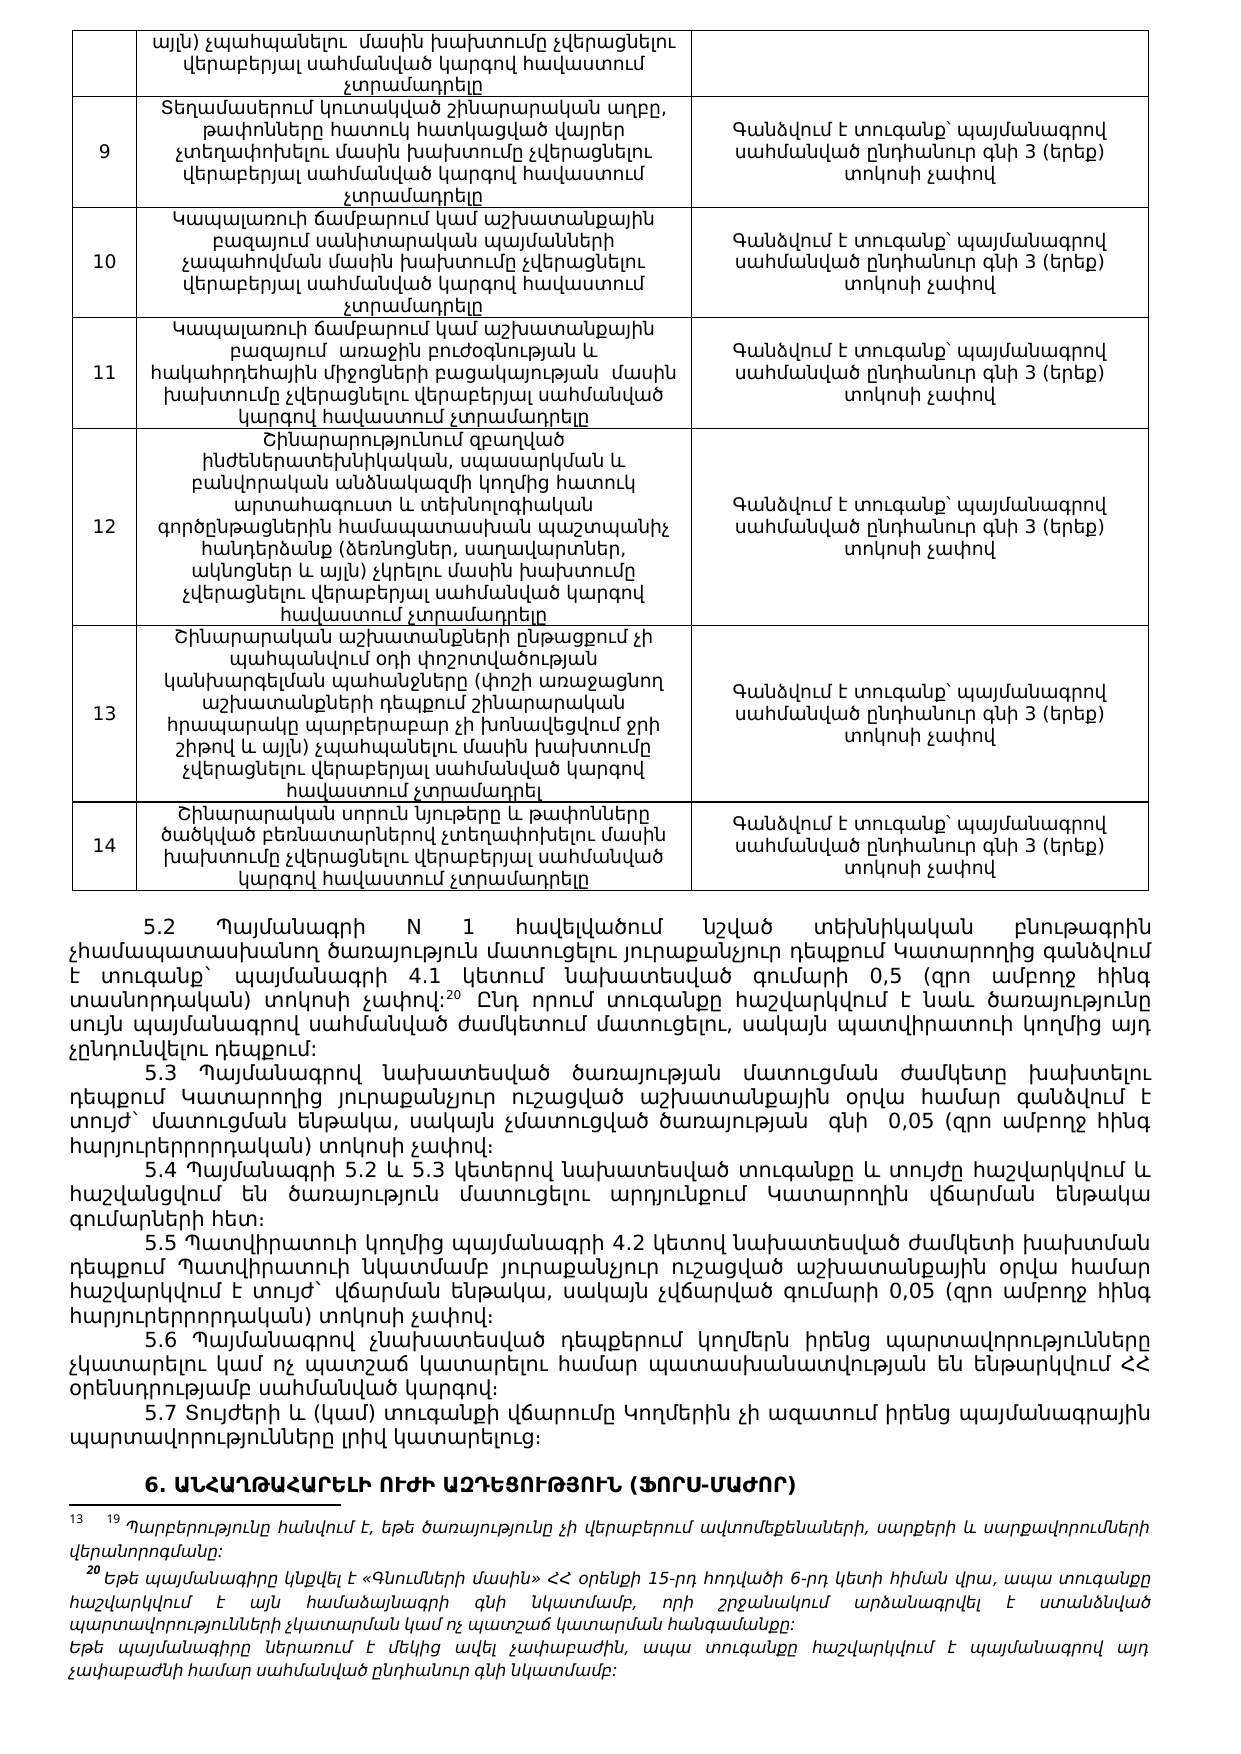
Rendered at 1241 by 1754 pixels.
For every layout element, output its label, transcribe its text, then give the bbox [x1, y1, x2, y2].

table_cell 10 [73, 208, 136, 317]
text 5.7 Տույժերի և (կամ) տուգանքի վճարումը Կողմերին չի ազատում իրենց պայմանագրային պարտավորությունները լրիվ կատարելուց։ [69, 1401, 1152, 1449]
text 5.2 Պայմանագրի N 1 հավելվածում նշված տեխնիկական բնութագրին չհամապատասխանող ծառայություն մատուցելու յուրաքանչյուր դեպքում Կատարողից գանձվում է տուգանք` պայմանագրի 4.1 կետում նախատեսված գումարի 0,5 (զրո ամբողջ հինգ տասնորդական) տոկոսի չափով:20Ընդ որում տուգանքը հաշվարկվում է նաև ծառայությունը սույն պայմանագրով սահմանված ժամկետում մատուցելու, սակայն պատվիրատուի կողմից այդ չընդունվելու դեպքում: [69, 915, 1152, 1061]
table_cell 8 [73, 31, 136, 96]
table_cell Գանձվում է տուգանք՝ պայմանագրով սահմանված ընդհանուր գնի 3 (երեք) տոկոսի չափով [692, 318, 1148, 427]
table_cell Շինարարությունում զբաղված ինժեներատեխնիկական, սպասարկման և բանվորական անձնակազմի կողմից հատուկ արտահագուստ և տեխնոլոգիական գործընթացներին համապատասխան պաշտպանիչ հանդերձանք (ձեռնոցներ, սաղավարտներ, ակնոցներ և այլն) չկրելու մասին խախտումը չվերացնելու վերաբերյալ սահմանված կարգով հավաստում չտրամադրելը [137, 429, 691, 625]
table_cell 11 [73, 318, 136, 427]
table_cell Շինարարական սորուն նյութերը և թափոնները ծածկված բեռնատարներով չտեղափոխելու մասին խախտումը չվերացնելու վերաբերյալ սահմանված կարգով հավաստում չտրամադրելը [137, 803, 691, 890]
table_cell Գանձվում է տուգանք՝ պայմանագրով սահմանված ընդհանուր գնի 3 (երեք) տոկոսի չափով [692, 626, 1148, 801]
text 5.3 Պայմանագրով նախատեսված ծառայության մատուցման ժամկետը խախտելու դեպքում Կատարողից յուրաքանչյուր ուշացված աշխատանքային օրվա համար գանձվում է տույժ` մատուցման ենթակա, սակայն չմատուցված ծառայության գնի 0,05 (զրո ամբողջ հինգ հարյուրերրորդական) տոկոսի չափով։ [69, 1061, 1152, 1158]
table_cell Գանձվում է տուգանք՝ պայմանագրով սահմանված ընդհանուր գնի 3 (երեք) տոկոսի չափով [692, 803, 1148, 890]
table_cell 12 [73, 429, 136, 625]
table_cell Տեղամասերում կուտակված շինարարական աղբը, թափոնները հատուկ հատկացված վայրեր չտեղափոխելու մասին խախտումը չվերացնելու վերաբերյալ սահմանված կարգով հավաստում չտրամադրելը [137, 97, 691, 207]
text 6. ԱՆՀԱՂԹԱՀԱՐԵԼԻ ՈՒԺԻ ԱԶԴԵՑՈՒԹՅՈՒՆ (ՖՈՐՍ-ՄԱԺՈՐ) [69, 1473, 1152, 1498]
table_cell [137, 31, 691, 96]
table_cell Գանձվում է տուգանք՝ պայմանագրով սահմանված ընդհանուր գնի 3 (երեք) տոկոսի չափով [692, 429, 1148, 625]
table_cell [692, 31, 1148, 96]
table_cell Շինարարական աշխատանքների ընթացքում չի պահպանվում օդի փոշոտվածության կանխարգելման պահանջները (փոշի առաջացնող աշխատանքների դեպքում շինարարական հրապարակը պարբերաբար չի խոնավեցվում ջրի շիթով և այլն) չպահպանելու մասին խախտումը չվերացնելու վերաբերյալ սահմանված կարգով հավաստում չտրամադրել [137, 626, 691, 801]
text 5.4 Պայմանագրի 5.2 և 5.3 կետերով նախատեսված տուգանքը և տույժը հաշվարկվում և հաշվանցվում են ծառայություն մատուցելու արդյունքում Կատարողին վճարման ենթակա գումարների հետ։ [69, 1158, 1152, 1231]
table_cell 9 [73, 97, 136, 207]
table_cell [692, 97, 1148, 207]
table_cell Գանձվում է տուգանք՝ պայմանագրով սահմանված ընդհանուր գնի 3 (երեք) տոկոսի չափով [692, 208, 1148, 317]
table_cell Կապալառուի ճամբարում կամ աշխատանքային բազայում սանիտարական պայմանների չապահովման մասին խախտումը չվերացնելու վերաբերյալ սահմանված կարգով հավաստում չտրամադրելը [137, 208, 691, 317]
table_cell Կապալառուի ճամբարում կամ աշխատանքային բազայում առաջին բուժօգնության և հակահրդեհային միջոցների բացակայության մասին խախտումը չվերացնելու վերաբերյալ սահմանված կարգով հավաստում չտրամադրելը [137, 318, 691, 427]
text 5.5 Պատվիրատուի կողմից պայմանագրի 4.2 կետով նախատեսված ժամկետի խախտման դեպքում Պատվիրատուի նկատմամբ յուրաքանչյուր ուշացված աշխատանքային օրվա համար հաշվարկվում է տույժ` վճարման ենթակա, սակայն չվճարված գումարի 0,05 (զրո ամբողջ հինգ հարյուրերրորդական) տոկոսի չափով։ [69, 1231, 1152, 1328]
text 5.6 Պայմանագրով չնախատեսված դեպքերում կողմերն իրենց պարտավորությունները չկատարելու կամ ոչ պատշաճ կատարելու համար պատասխանատվության են ենթարկվում ՀՀ օրենսդրությամբ սահմանված կարգով։ [69, 1328, 1152, 1401]
table_cell 14 [73, 803, 136, 890]
table_cell 13 [73, 626, 136, 801]
